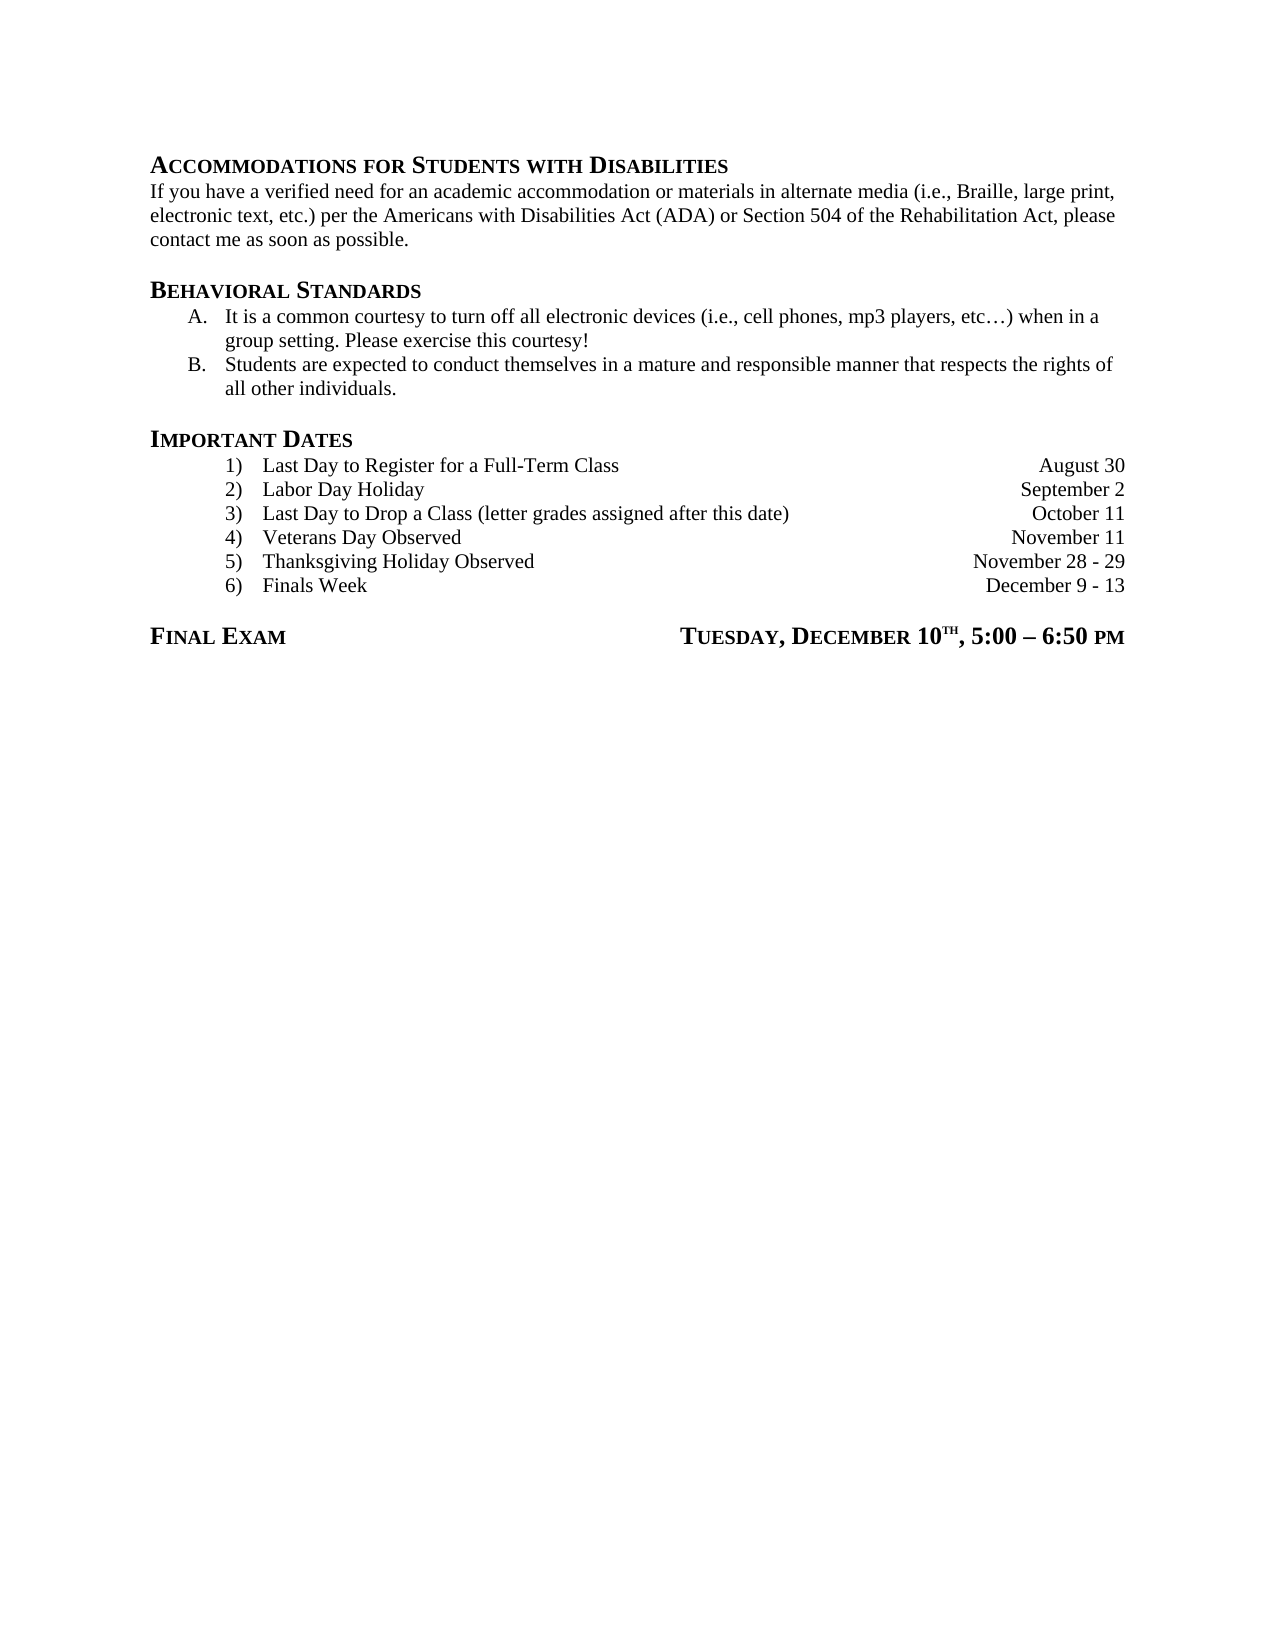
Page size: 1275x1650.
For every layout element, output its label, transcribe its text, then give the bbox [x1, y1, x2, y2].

list Last Day to Drop a Class (letter grades assigned after this date) October 11 [225, 501, 1125, 525]
text Final Exam Tuesday, December 10th, 5:00 – 6:50 pm [150, 621, 1125, 650]
list Last Day to Register for a Full-Term Class August 30 [225, 453, 1125, 477]
list Labor Day Holiday September 2 [225, 477, 1125, 501]
text Accommodations for Students with Disabilities [150, 150, 1125, 179]
list Students are expected to conduct themselves in a mature and responsible manner that respects the rights of all other individuals. [187, 352, 1125, 400]
list Veterans Day Observed November 11 [225, 525, 1125, 549]
text Behavioral Standards [150, 275, 1125, 304]
text Important Dates [150, 424, 1125, 453]
list Finals Week December 9 - 13 [225, 573, 1125, 597]
text If you have a verified need for an academic accommodation or materials in alternate media (i.e., Braille, large print, electronic text, etc.) per the Americans with Disabilities Act (ADA) or Section 504 of the Rehabilitation Act, please contact me as soon as possible. [150, 179, 1125, 251]
list Thanksgiving Holiday Observed November 28 - 29 [225, 549, 1125, 573]
list It is a common courtesy to turn off all electronic devices (i.e., cell phones, mp3 players, etc…) when in a group setting. Please exercise this courtesy! [187, 304, 1125, 352]
